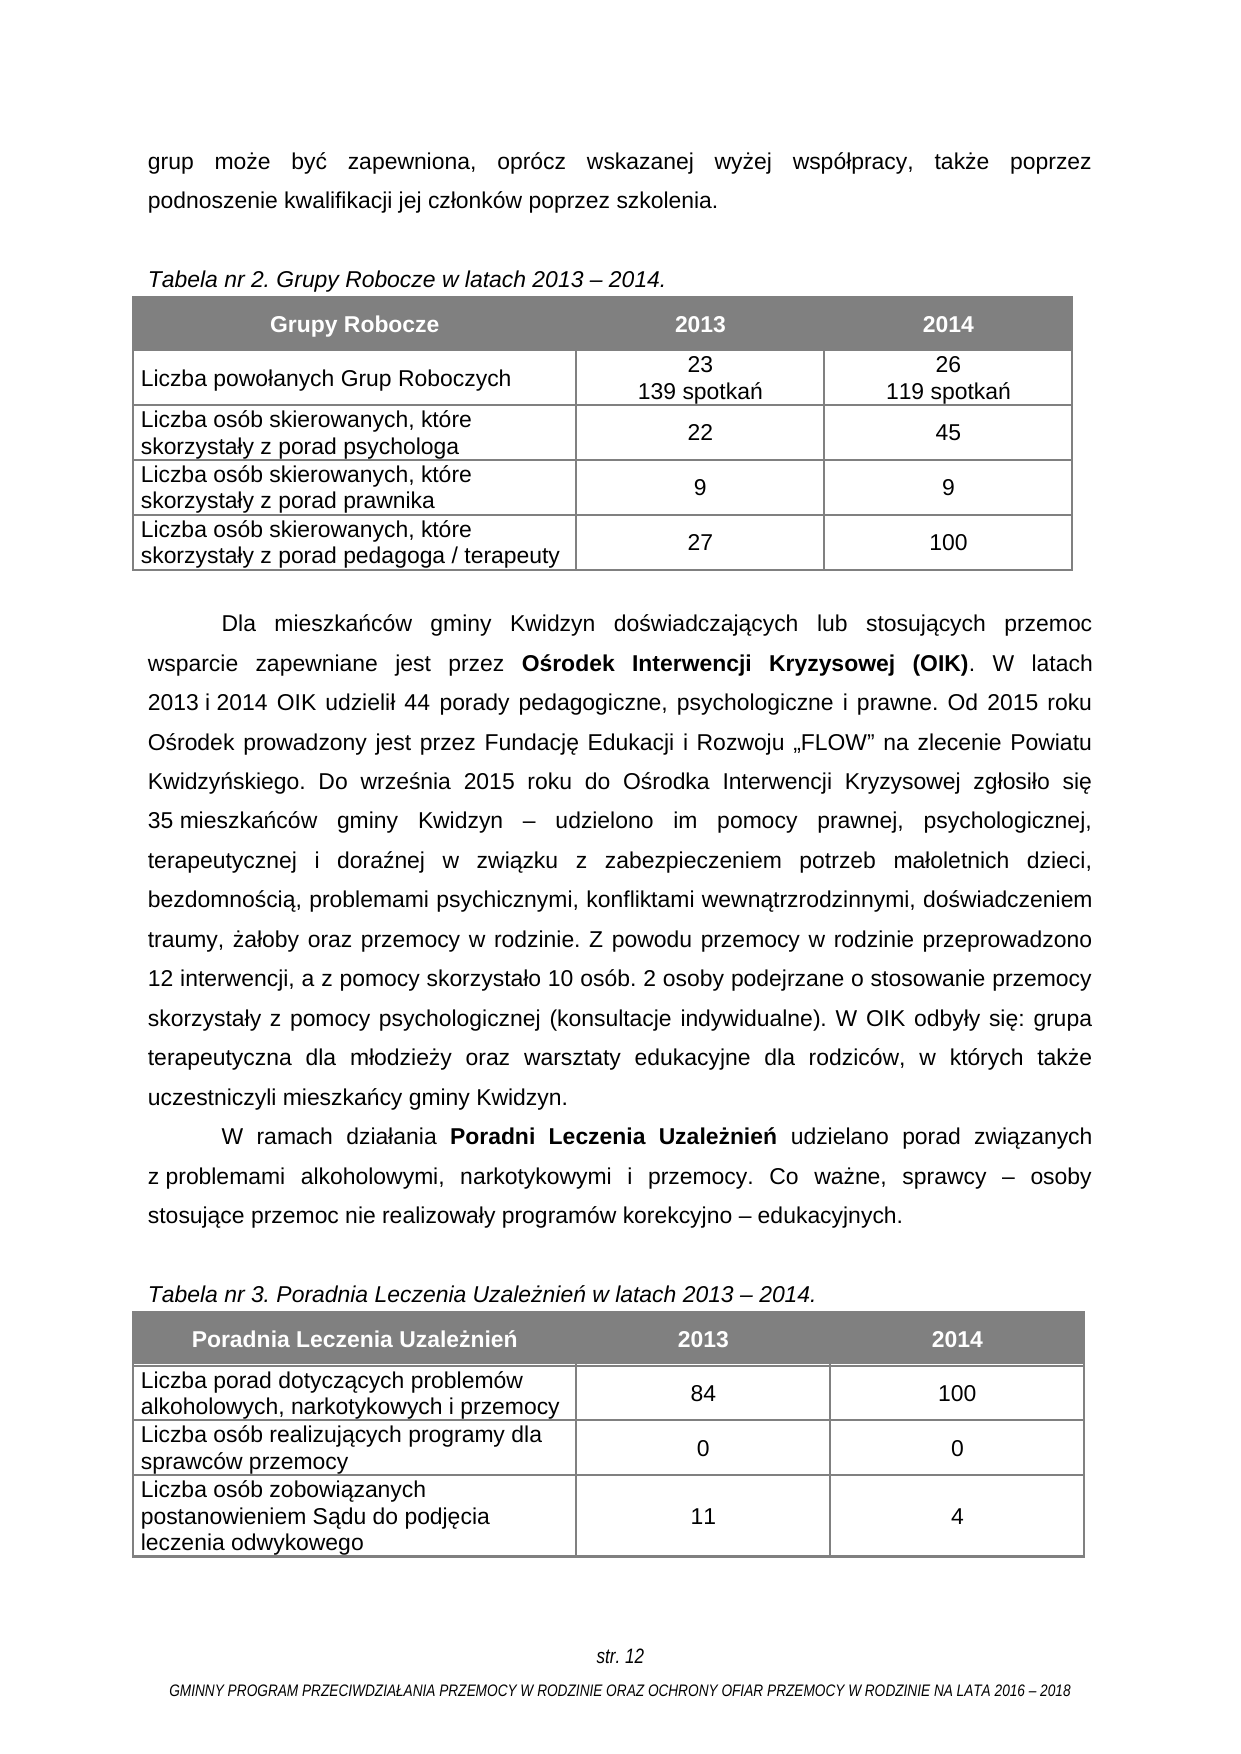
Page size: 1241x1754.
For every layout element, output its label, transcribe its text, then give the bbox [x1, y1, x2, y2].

table_cell Liczba osób zobowiązanych postanowieniem Sądu do podjęcia leczenia odwykowego [134, 1476, 575, 1555]
text W ramach działania Poradni Leczenia Uzależnień udzielano porad związanych z problemami alkoholowymi, narkotykowymi i przemocy. Co ważne, sprawcy – osoby stosujące przemoc nie realizowały programów korekcyjno – edukacyjnych. [148, 1123, 1093, 1229]
table_cell Liczba osób skierowanych, które skorzystały z porad prawnika [134, 461, 575, 514]
table_cell 23 139 spotkań [577, 351, 823, 404]
table_cell 22 [577, 406, 823, 459]
table_header 2013 [577, 1314, 829, 1364]
table_cell 100 [825, 516, 1071, 568]
table_header Poradnia Leczenia Uzależnień [134, 1314, 575, 1364]
table_header 2013 [577, 298, 823, 349]
table_cell 27 [577, 516, 823, 568]
table_cell Liczba osób skierowanych, które skorzystały z porad psychologa [134, 406, 575, 459]
table_cell 45 [825, 406, 1071, 459]
table_cell Liczba osób skierowanych, które skorzystały z porad pedagoga / terapeuty [134, 516, 575, 568]
table_cell 11 [577, 1476, 829, 1555]
table_cell 9 [577, 461, 823, 514]
table_cell Liczba powołanych Grup Roboczych [134, 351, 575, 404]
table_cell Liczba porad dotyczących problemów alkoholowych, narkotykowych i przemocy [134, 1367, 575, 1419]
table_header Grupy Robocze [134, 298, 575, 349]
text Tabela nr 2. Grupy Robocze w latach 2013 – 2014. [148, 266, 1093, 292]
table_cell 9 [825, 461, 1071, 514]
text Dla mieszkańców gminy Kwidzyn doświadczających lub stosujących przemoc wsparcie zapewniane jest przez Ośrodek Interwencji Kryzysowej (OIK). W latach 2013 i 2014 OIK udzielił 44 porady pedagogiczne, psychologiczne i prawne. Od 2015 roku Ośrodek prowadzony jest przez Fundację Edukacji i Rozwoju „FLOW” na zlecenie Powiatu Kwidzyńskiego. Do września 2015 roku do Ośrodka Interwencji Kryzysowej zgłosiło się 35 mieszkańców gminy Kwidzyn – udzielono im pomocy prawnej, psychologicznej, terapeutycznej i doraźnej w związku z zabezpieczeniem potrzeb małoletnich dzieci, bezdomnością, problemami psychicznymi, konfliktami wewnątrzrodzinnymi, doświadczeniem traumy, żałoby oraz przemocy w rodzinie. Z powodu przemocy w rodzinie przeprowadzono 12 interwencji, a z pomocy skorzystało 10 osób. 2 osoby podejrzane o stosowanie przemocy skorzystały z pomocy psychologicznej (konsultacje indywidualne). W OIK odbyły się: grupa terapeutyczna dla młodzieży oraz warsztaty edukacyjne dla rodziców, w których także uczestniczyli mieszkańcy gminy Kwidzyn. [148, 610, 1093, 1110]
table_cell 100 [831, 1367, 1083, 1419]
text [148, 148, 1093, 213]
text Tabela nr 3. Poradnia Leczenia Uzależnień w latach 2013 – 2014. [148, 1281, 1093, 1308]
table_cell 4 [831, 1476, 1083, 1555]
table_header 2014 [831, 1314, 1083, 1364]
table_cell 26 119 spotkań [825, 351, 1071, 404]
table_cell Liczba osób realizujących programy dla sprawców przemocy [134, 1421, 575, 1474]
table_header 2014 [825, 298, 1071, 349]
table_cell 84 [577, 1367, 829, 1419]
table_cell 0 [577, 1421, 829, 1474]
table_cell 0 [831, 1421, 1083, 1474]
